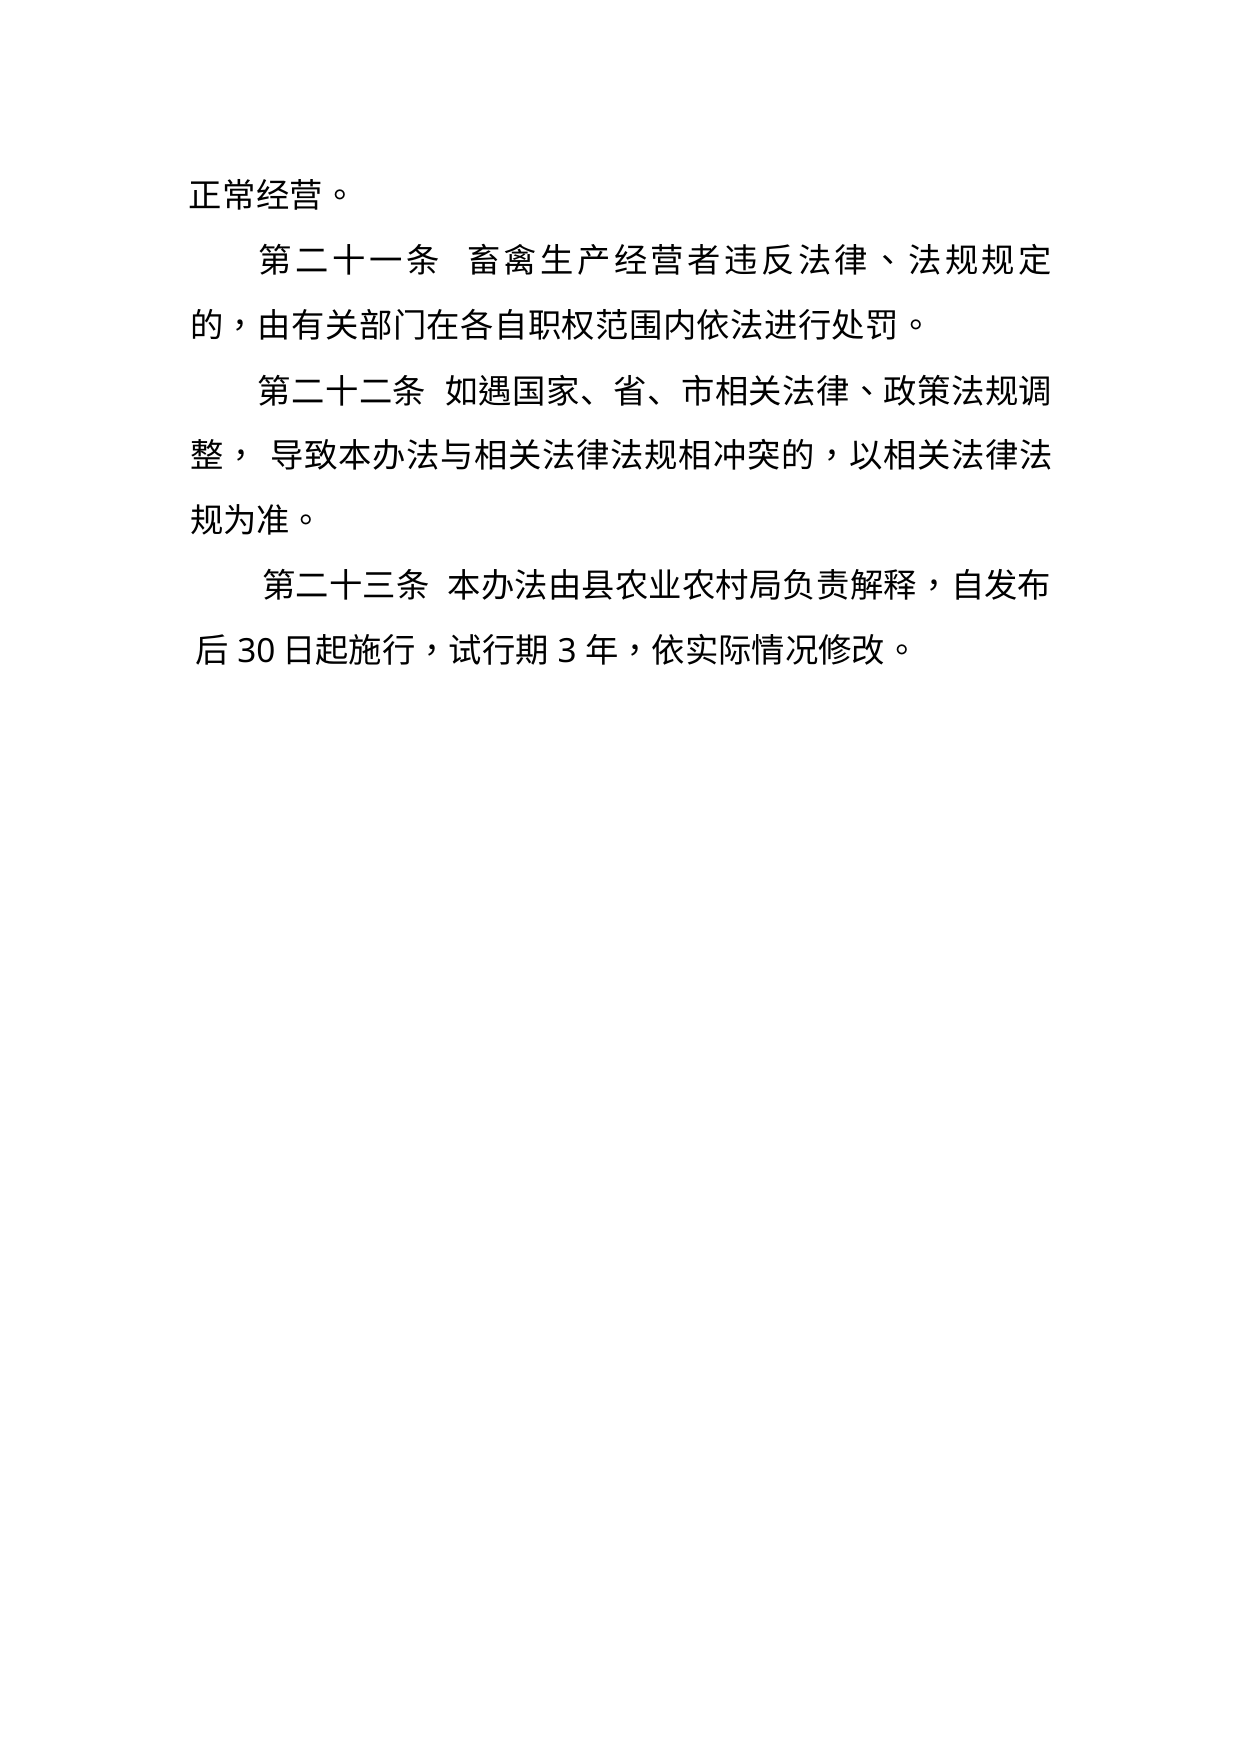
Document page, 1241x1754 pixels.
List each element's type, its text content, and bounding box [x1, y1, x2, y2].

text 第二十一条 畜禽生产经营者违反法律、法规规定的，由有关部门在各自职权范围内依法进行处罚。 [190, 227, 1053, 357]
text 第二十三条 本办法由县农业农村局负责解释，自发布后 30日起施行，试行期 3 年，依实际情况修改。 [195, 552, 1053, 682]
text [188, 162, 1053, 227]
text 第二十二条 如遇国家、省、市相关法律、政策法规调整， 导致本办法与相关法律法规相冲突的，以相关法律法规为准。 [190, 357, 1053, 552]
